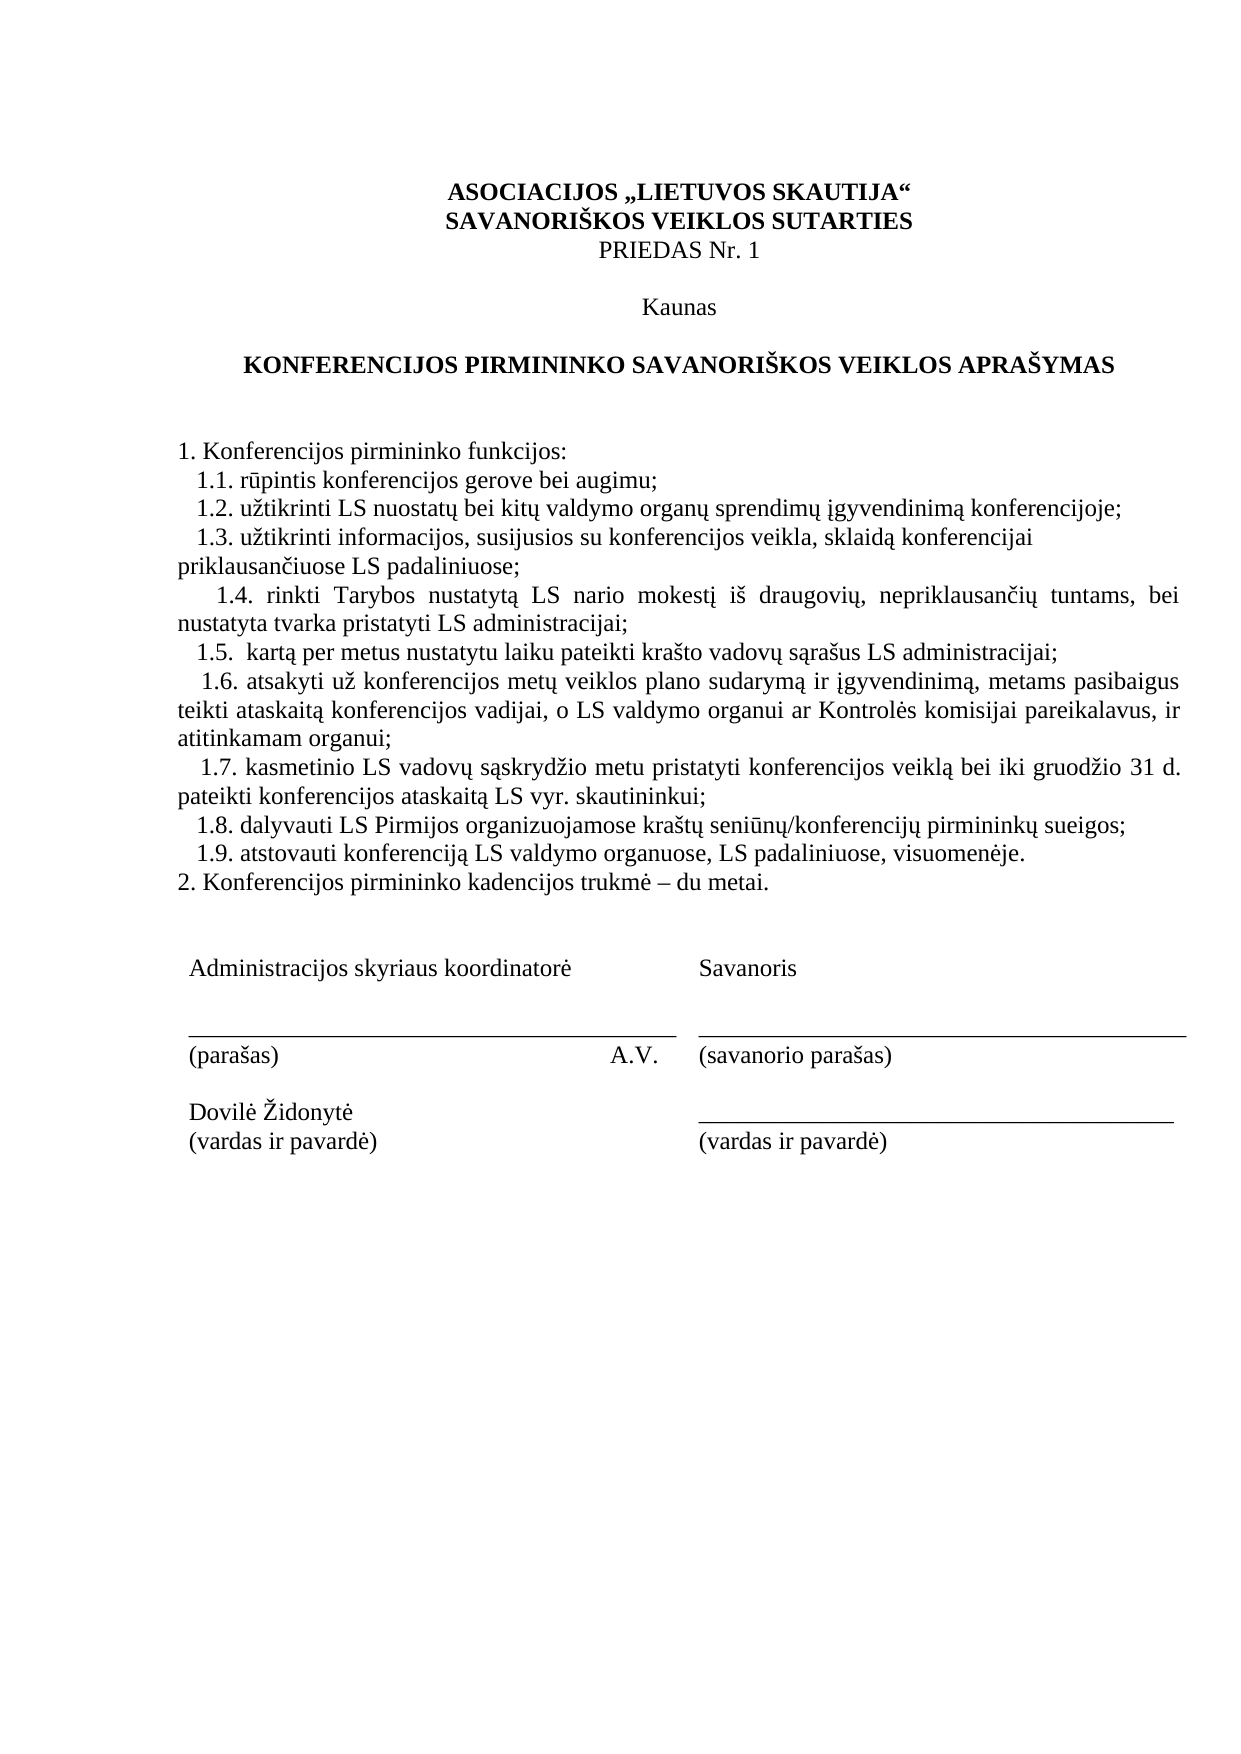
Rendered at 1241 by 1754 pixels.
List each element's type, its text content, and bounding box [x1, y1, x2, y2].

text 1.1. rūpintis konferencijos gerove bei augimu; [177, 465, 1181, 493]
text 1.5. kartą per metus nustatytu laiku pateikti krašto vadovų sąrašus LS administracijai; [177, 637, 1181, 666]
text 1.3. užtikrinti informacijos, susijusios su konferencijos veikla, sklaidą konferencijai priklausančiuose LS padaliniuose; [177, 522, 1181, 580]
text 2. Konferencijos pirmininko kadencijos trukmė – du metai. [177, 867, 1181, 896]
table_header Administracijos skyriaus koordinatorė _______________________________________ (parašas) A.V. Dovilė Židonytė (vardas ir pavardė) [177, 954, 687, 1155]
text 1.6. atsakyti už konferencijos metų veiklos plano sudarymą ir įgyvendinimą, metams pasibaigus teikti ataskaitą konferencijos vadijai, o LS valdymo organui ar Kontrolės komisijai pareikalavus, ir atitinkamam organui; [177, 666, 1181, 752]
text SAVANORIŠKOS VEIKLOS SUTARTIES [177, 206, 1181, 235]
text 1.8. dalyvauti LS Pirmijos organizuojamose kraštų seniūnų/konferencijų pirmininkų sueigos; [177, 810, 1181, 838]
text 1.9. atstovauti konferenciją LS valdymo organuose, LS padaliniuose, visuomenėje. [177, 838, 1181, 867]
text 1.2. užtikrinti LS nuostatų bei kitų valdymo organų sprendimų įgyvendinimą konferencijoje; [177, 493, 1181, 522]
text 1. Konferencijos pirmininko funkcijos: [177, 436, 1181, 465]
table_header Savanoris _______________________________________ (savanorio parašas) ______________________________________ (vardas ir pavardė) [687, 954, 1222, 1155]
text Kaunas [177, 292, 1181, 321]
text 1.7. kasmetinio LS vadovų sąskrydžio metu pristatyti konferencijos veiklą bei iki gruodžio 31 d. pateikti konferencijos ataskaitą LS vyr. skautininkui; [177, 752, 1181, 810]
text KONFERENCIJOS PIRMININKO SAVANORIŠKOS VEIKLOS APRAŠYMAS [177, 350, 1181, 378]
text PRIEDAS Nr. 1 [177, 235, 1181, 263]
text ASOCIACIJOS „LIETUVOS SKAUTIJA“ [177, 177, 1181, 206]
text 1.4. rinkti Tarybos nustatytą LS nario mokestį iš draugovių, nepriklausančių tuntams, bei nustatyta tvarka pristatyti LS administracijai; [177, 580, 1181, 637]
